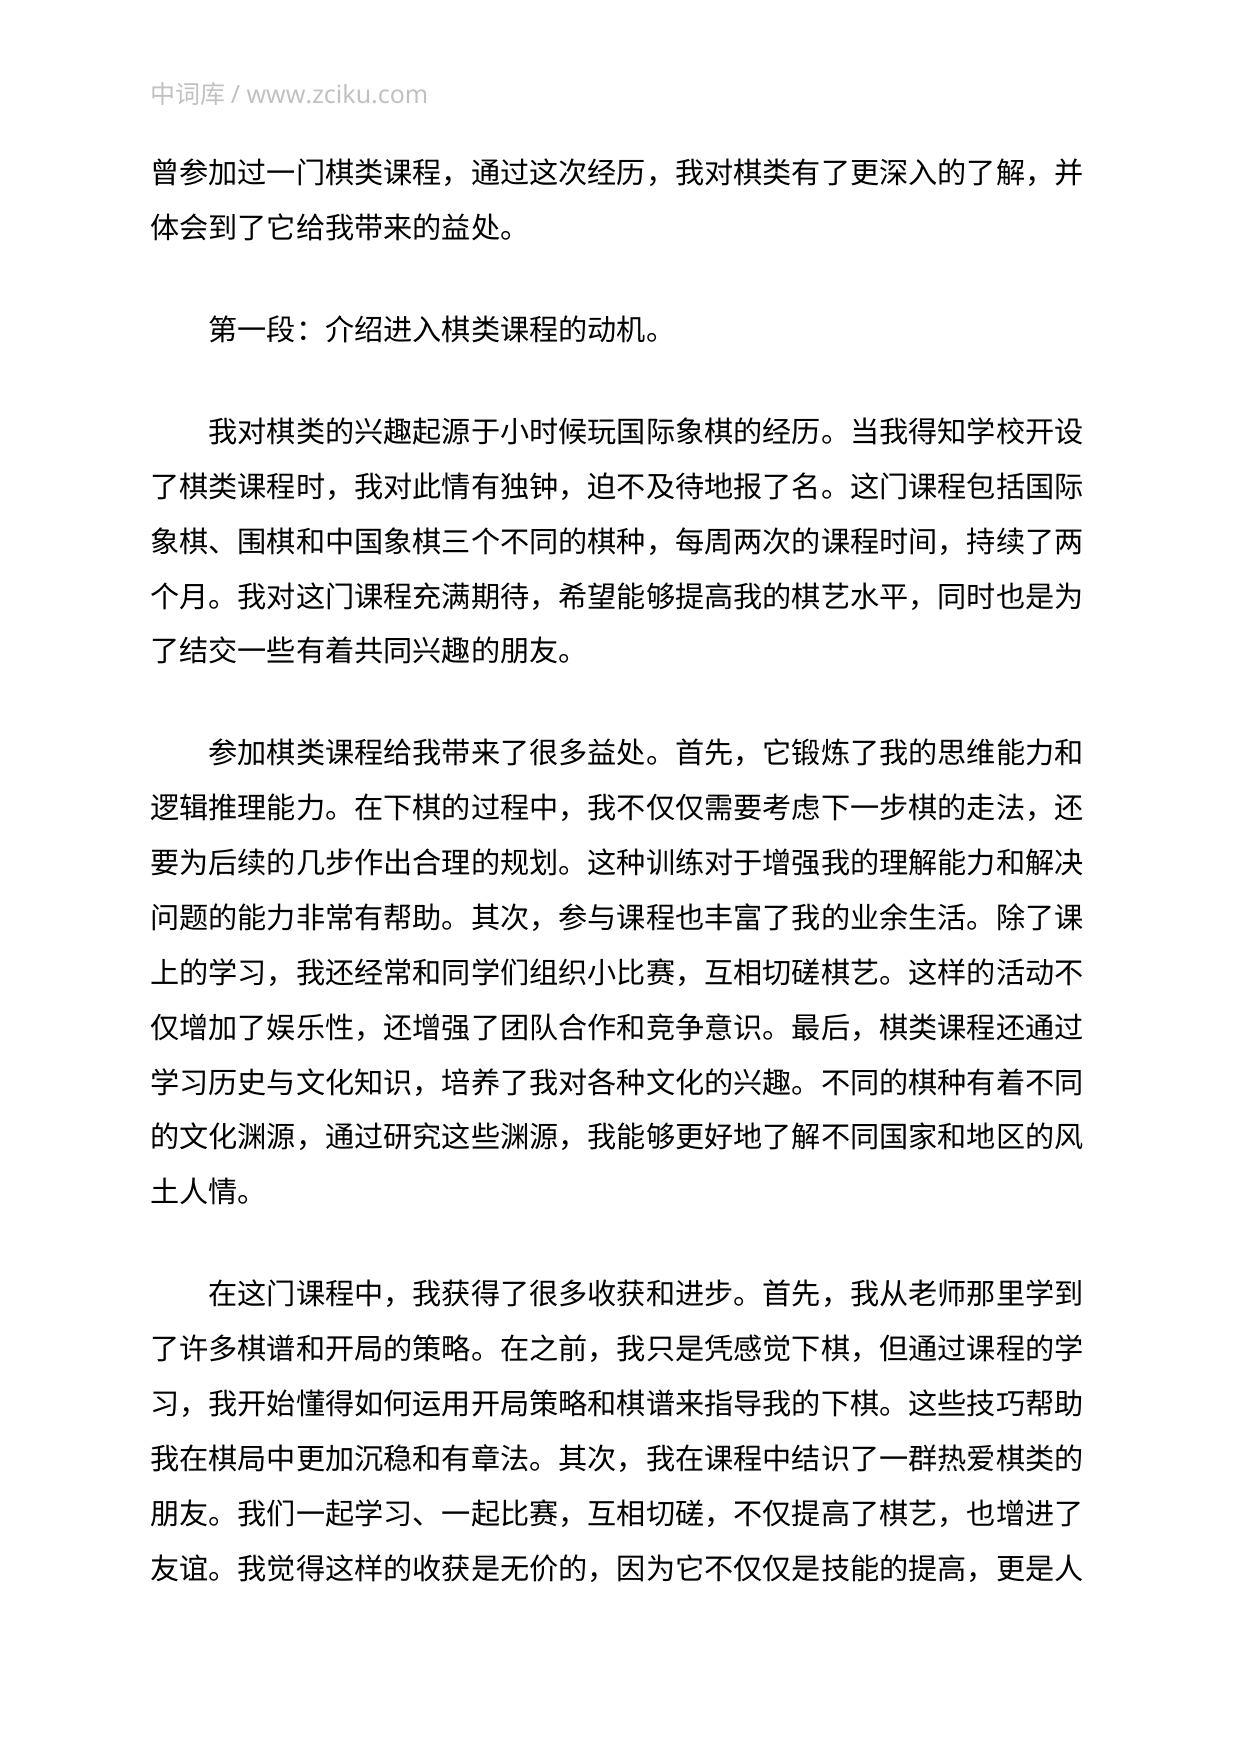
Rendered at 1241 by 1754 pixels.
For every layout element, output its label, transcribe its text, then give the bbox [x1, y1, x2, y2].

text 第一段：介绍进入棋类课程的动机。 [150, 307, 1090, 349]
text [150, 150, 1090, 247]
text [150, 1271, 1090, 1587]
text 我对棋类的兴趣起源于小时候玩国际象棋的经历。当我得知学校开设了棋类课程时，我对此情有独钟，迫不及待地报了名。这门课程包括国际象棋、围棋和中国象棋三个不同的棋种，每周两次的课程时间，持续了两个月。我对这门课程充满期待，希望能够提高我的棋艺水平，同时也是为了结交一些有着共同兴趣的朋友。 [150, 408, 1090, 670]
text 参加棋类课程给我带来了很多益处。首先，它锻炼了我的思维能力和逻辑推理能力。在下棋的过程中，我不仅仅需要考虑下一步棋的走法，还要为后续的几步作出合理的规划。这种训练对于增强我的理解能力和解决问题的能力非常有帮助。其次，参与课程也丰富了我的业余生活。除了课上的学习，我还经常和同学们组织小比赛，互相切磋棋艺。这样的活动不仅增加了娱乐性，还增强了团队合作和竞争意识。最后，棋类课程还通过学习历史与文化知识，培养了我对各种文化的兴趣。不同的棋种有着不同的文化渊源，通过研究这些渊源，我能够更好地了解不同国家和地区的风土人情。 [150, 730, 1090, 1211]
